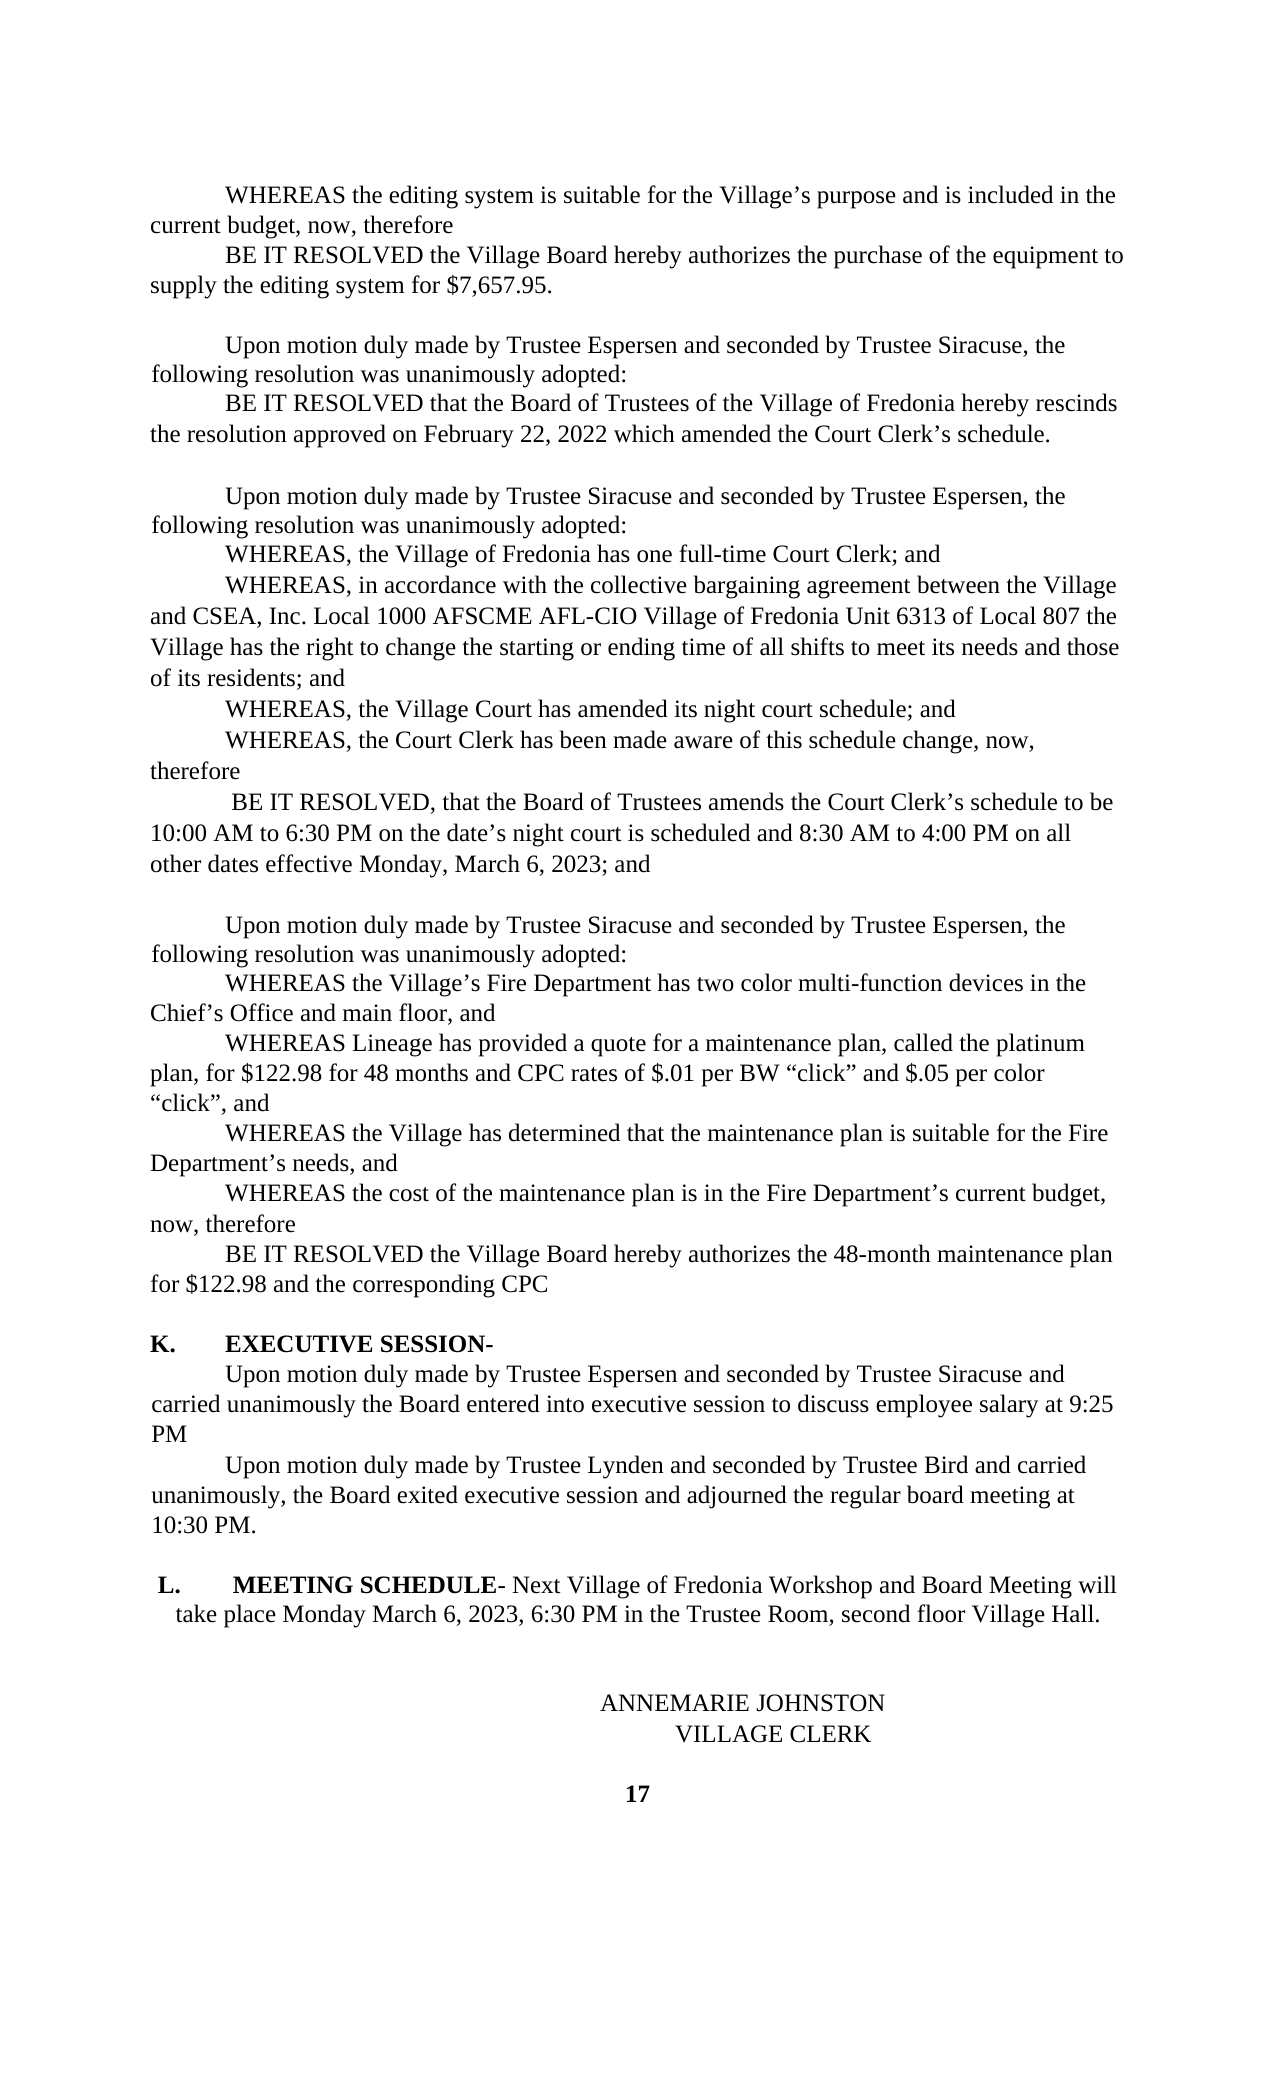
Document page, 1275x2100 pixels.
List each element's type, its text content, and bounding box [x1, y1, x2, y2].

text WHEREAS, the Village Court has amended its night court schedule; and [150, 694, 1125, 723]
text WHEREAS, the Village of Fredonia has one full-time Court Clerk; and [150, 539, 1125, 567]
text 17 [150, 1779, 1125, 1808]
text Upon motion duly made by Trustee Siracuse and seconded by Trustee Espersen, the following resolution was unanimously adopted: [150, 910, 1125, 968]
text WHEREAS the cost of the maintenance plan is in the Fire Department’s current budget, now, therefore [150, 1178, 1125, 1237]
text WHEREAS, the Court Clerk has been made aware of this schedule change, now, therefore [150, 725, 1125, 785]
text Upon motion duly made by Trustee Lynden and seconded by Trustee Bird and carried unanimously, the Board exited executive session and adjourned the regular board meeting at 10:30 PM. [150, 1450, 1125, 1539]
text ANNEMARIE JOHNSTON [150, 1688, 1125, 1717]
text WHEREAS Lineage has provided a quote for a maintenance plan, called the platinum plan, for $122.98 for 48 months and CPC rates of $.01 per BW “click” and $.05 per color “click”, and [150, 1028, 1125, 1117]
text L. MEETING SCHEDULE- Next Village of Fredonia Workshop and Board Meeting will take place Monday March 6, 2023, 6:30 PM in the Trustee Room, second floor Village Hall. [150, 1571, 1125, 1628]
text BE IT RESOLVED the Village Board hereby authorizes the purchase of the equipment to supply the editing system for $7,657.95. [150, 240, 1125, 299]
text WHEREAS, in accordance with the collective bargaining agreement between the Village and CSEA, Inc. Local 1000 AFSCME AFL-CIO Village of Fredonia Unit 6313 of Local 807 the Village has the right to change the starting or ending time of all shifts to meet its needs and those of its residents; and [150, 570, 1125, 692]
text WHEREAS the editing system is suitable for the Village’s purpose and is included in the current budget, now, therefore [150, 180, 1125, 239]
text VILLAGE CLERK [150, 1719, 1125, 1747]
text WHEREAS the Village has determined that the maintenance plan is suitable for the Fire Department’s needs, and [150, 1118, 1125, 1177]
text BE IT RESOLVED that the Board of Trustees of the Village of Fredonia hereby rescinds the resolution approved on February 22, 2022 which amended the Court Clerk’s schedule. [150, 388, 1125, 448]
text BE IT RESOLVED, that the Board of Trustees amends the Court Clerk’s schedule to be 10:00 AM to 6:30 PM on the date’s night court is scheduled and 8:30 AM to 4:00 PM on all other dates effective Monday, March 6, 2023; and [150, 787, 1125, 878]
text Upon motion duly made by Trustee Espersen and seconded by Trustee Siracuse, the following resolution was unanimously adopted: [150, 331, 1125, 388]
text WHEREAS the Village’s Fire Department has two color multi-function devices in the Chief’s Office and main floor, and [150, 968, 1125, 1027]
text Upon motion duly made by Trustee Espersen and seconded by Trustee Siracuse and carried unanimously the Board entered into executive session to discuss employee salary at 9:25 PM [150, 1359, 1125, 1448]
text BE IT RESOLVED the Village Board hereby authorizes the 48-month maintenance plan for $122.98 and the corresponding CPC [150, 1239, 1125, 1298]
text Upon motion duly made by Trustee Siracuse and seconded by Trustee Espersen, the following resolution was unanimously adopted: [150, 481, 1125, 539]
list EXECUTIVE SESSION- [150, 1329, 1125, 1358]
